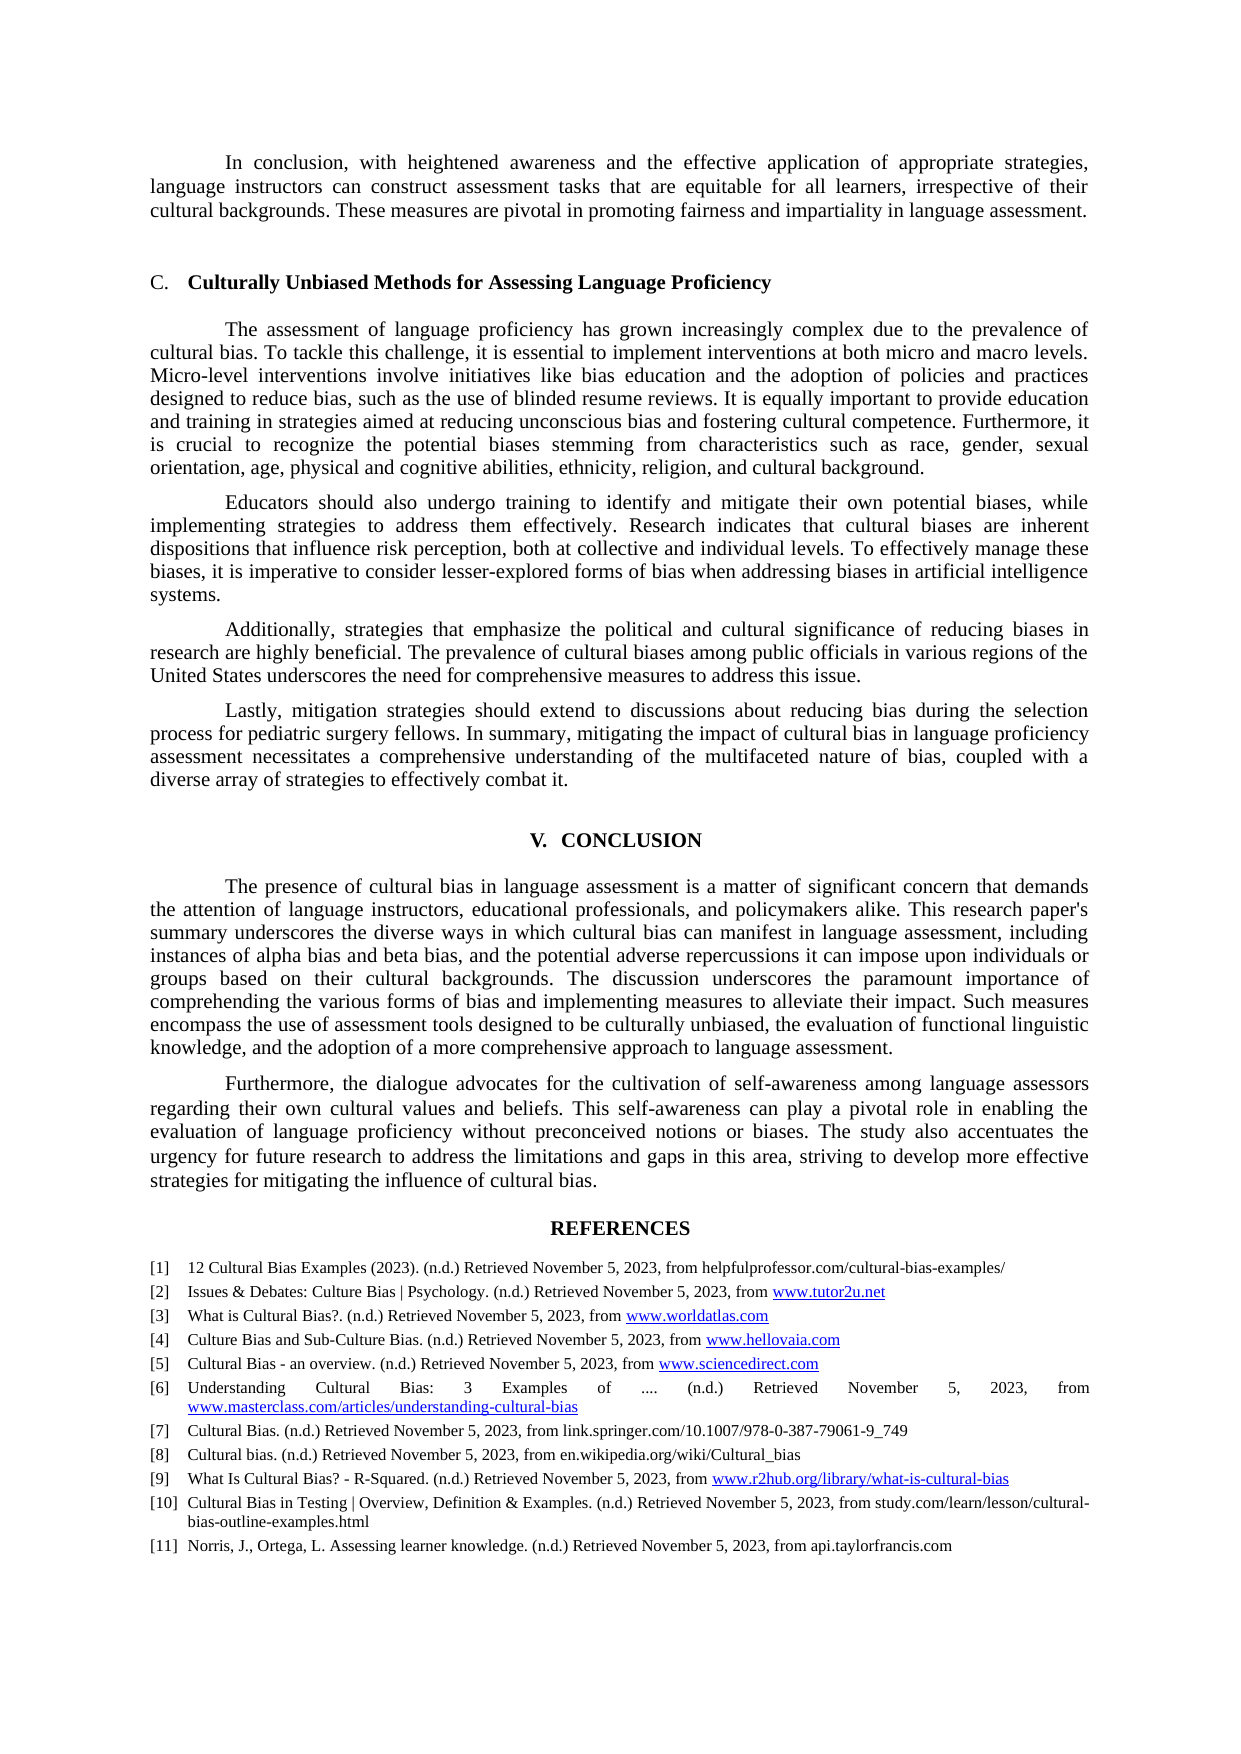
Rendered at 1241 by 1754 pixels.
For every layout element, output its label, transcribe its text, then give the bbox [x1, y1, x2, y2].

text Cultural Bias in Testing | Overview, Definition & Examples. (n.d.) Retrieved November 5, 2023, from study.com/learn/lesson/cultural-bias-outline-examples.html [150, 1493, 1090, 1531]
text Cultural Bias - an overview. (n.d.) Retrieved November 5, 2023, from www.sciencedirect.com [150, 1355, 1090, 1373]
text Cultural Bias. (n.d.) Retrieved November 5, 2023, from link.springer.com/10.1007/978-0-387-79061-9_749 [150, 1421, 1090, 1440]
text 12 Cultural Bias Examples (2023). (n.d.) Retrieved November 5, 2023, from helpfulprofessor.com/cultural-bias-examples/ [150, 1259, 1090, 1278]
subtitle REFERENCES [150, 1216, 1090, 1240]
text The presence of cultural bias in language assessment is a matter of significant concern that demands the attention of language instructors, educational professionals, and policymakers alike. This research paper's summary underscores the diverse ways in which cultural bias can manifest in language assessment, including instances of alpha bias and beta bias, and the potential adverse repercussions it can impose upon individuals or groups based on their cultural backgrounds. The discussion underscores the paramount importance of comprehending the various forms of bias and implementing measures to alleviate their impact. Such measures encompass the use of assessment tools designed to be culturally unbiased, the evaluation of functional linguistic knowledge, and the adoption of a more comprehensive approach to language assessment. [150, 876, 1090, 1059]
text Furthermore, the dialogue advocates for the cultivation of self-awareness among language assessors regarding their own cultural values and beliefs. This self-awareness can play a pivotal role in enabling the evaluation of language proficiency without preconceived notions or biases. The study also accentuates the urgency for future research to address the limitations and gaps in this area, striving to develop more effective strategies for mitigating the influence of cultural bias. [150, 1071, 1090, 1192]
text Lastly, mitigation strategies should extend to discussions about reducing bias during the selection process for pediatric surgery fellows. In summary, mitigating the impact of cultural bias in language proficiency assessment necessitates a comprehensive understanding of the multifaceted nature of bias, coupled with a diverse array of strategies to effectively combat it. [150, 699, 1090, 791]
text Additionally, strategies that emphasize the political and cultural significance of reducing biases in research are highly beneficial. The prevalence of cultural biases among public officials in various regions of the United States underscores the need for comprehensive measures to address this issue. [150, 618, 1090, 687]
text What is Cultural Bias?. (n.d.) Retrieved November 5, 2023, from www.worldatlas.com [150, 1307, 1090, 1326]
text In conclusion, with heightened awareness and the effective application of appropriate strategies, language instructors can construct assessment tasks that are equitable for all learners, irrespective of their cultural backgrounds. These measures are pivotal in promoting fairness and impartiality in language assessment. [150, 150, 1090, 222]
text Understanding Cultural Bias: 3 Examples of .... (n.d.) Retrieved November 5, 2023, from www.masterclass.com/articles/understanding-cultural-bias [150, 1379, 1090, 1416]
subtitle CONCLUSION [150, 827, 1090, 852]
subtitle Culturally Unbiased Methods for Assessing Language Proficiency [150, 270, 1090, 294]
text Issues & Debates: Culture Bias | Psychology. (n.d.) Retrieved November 5, 2023, from www.tutor2u.net [150, 1283, 1090, 1302]
text Cultural bias. (n.d.) Retrieved November 5, 2023, from en.wikipedia.org/wiki/Cultural_bias [150, 1445, 1090, 1464]
text What Is Cultural Bias? - R-Squared. (n.d.) Retrieved November 5, 2023, from www.r2hub.org/library/what-is-cultural-bias [150, 1469, 1090, 1488]
text Educators should also undergo training to identify and mitigate their own potential biases, while implementing strategies to address them effectively. Research indicates that cultural biases are inherent dispositions that influence risk perception, both at collective and individual levels. To effectively manage these biases, it is imperative to consider lesser-explored forms of bias when addressing biases in artificial intelligence systems. [150, 491, 1090, 606]
text Culture Bias and Sub-Culture Bias. (n.d.) Retrieved November 5, 2023, from www.hellovaia.com [150, 1331, 1090, 1349]
text The assessment of language proficiency has grown increasingly complex due to the prevalence of cultural bias. To tackle this challenge, it is essential to implement interventions at both micro and macro levels. Micro-level interventions involve initiatives like bias education and the adoption of policies and practices designed to reduce bias, such as the use of blinded resume reviews. It is equally important to provide education and training in strategies aimed at reducing unconscious bias and fostering cultural competence. Furthermore, it is crucial to recognize the potential biases stemming from characteristics such as race, gender, sexual orientation, age, physical and cognitive abilities, ethnicity, religion, and cultural background. [150, 318, 1090, 479]
text Norris, J., Ortega, L. Assessing learner knowledge. (n.d.) Retrieved November 5, 2023, from api.taylorfrancis.com [150, 1536, 1090, 1555]
